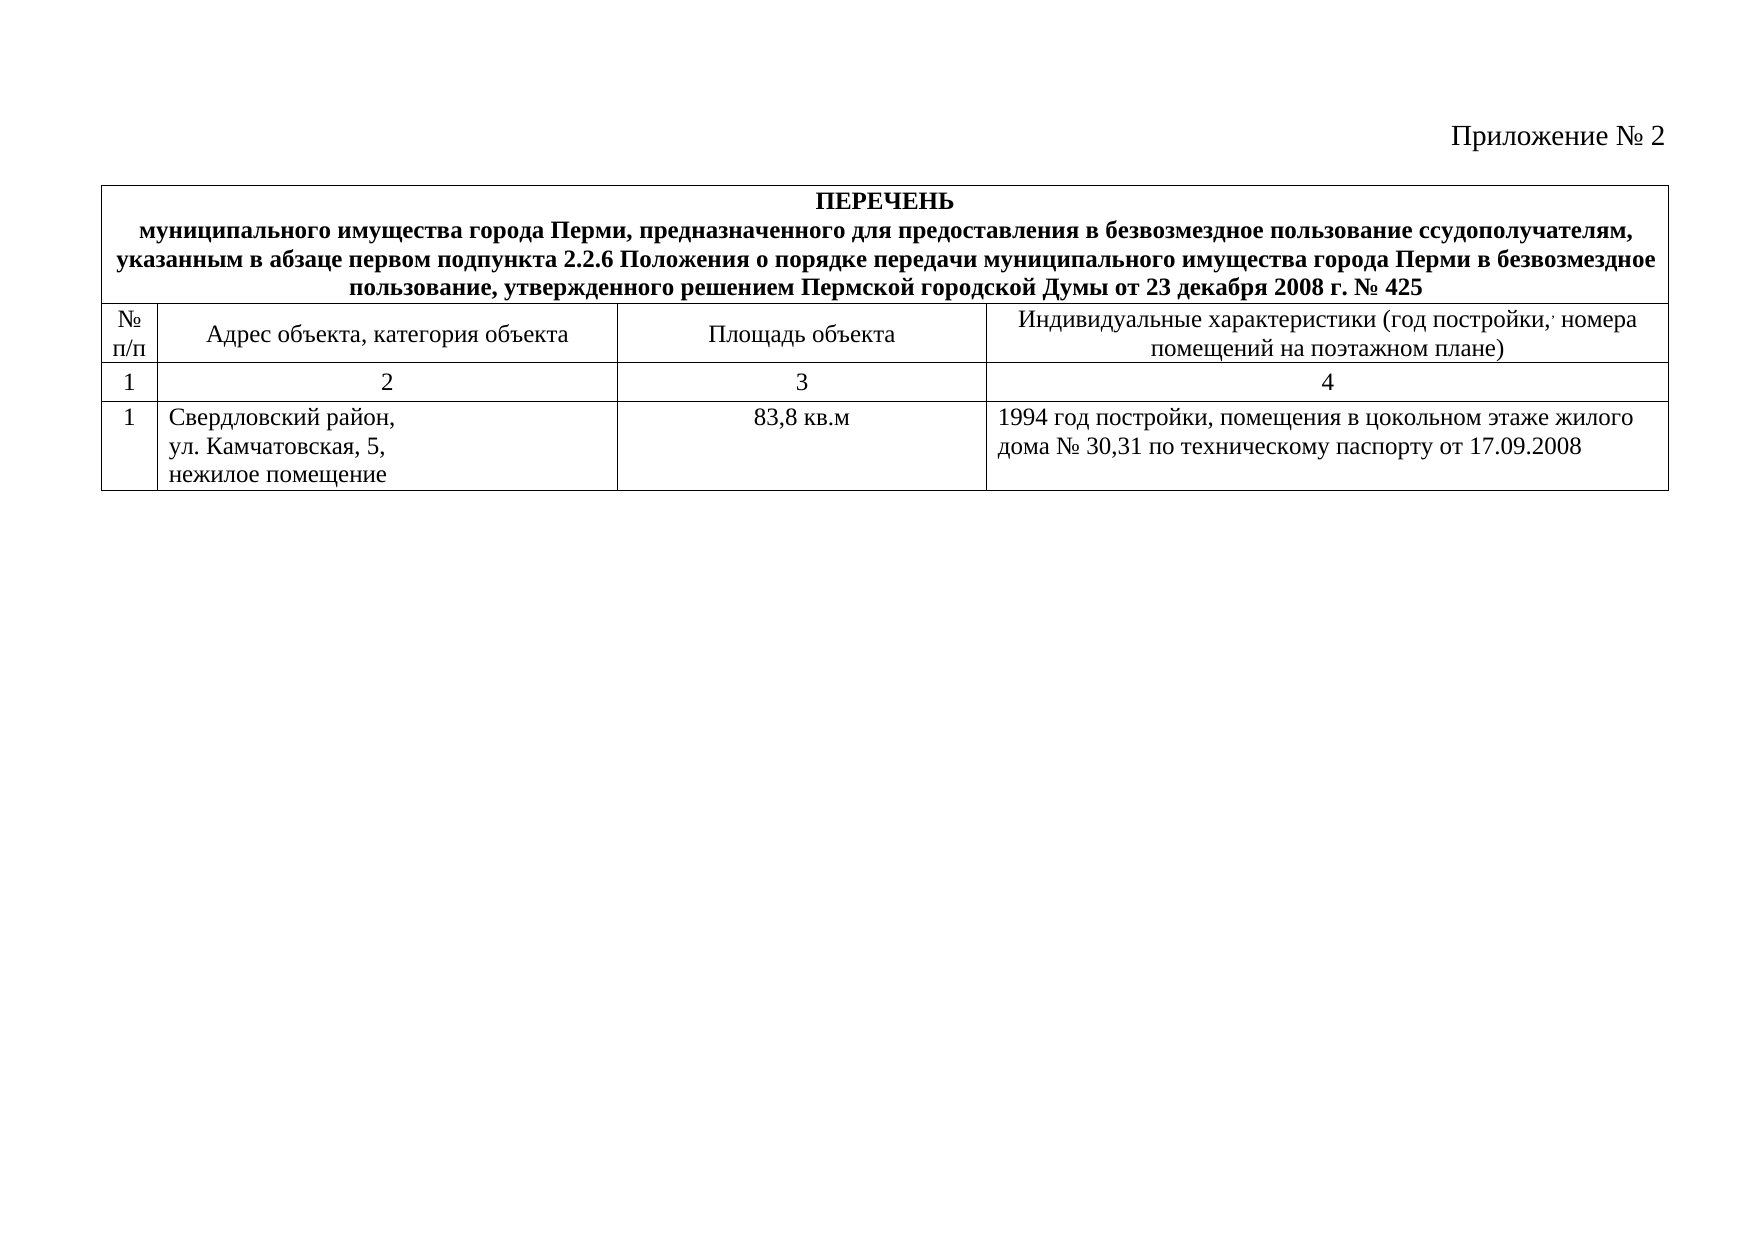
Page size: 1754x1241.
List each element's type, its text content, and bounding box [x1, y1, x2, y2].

table_cell 1994 год постройки, помещения в цокольном этаже жилого дома № 30,31 по техническому паспорту от 17.09.2008 [987, 402, 1668, 489]
table_cell 1 [102, 363, 157, 401]
table_cell 2 [158, 363, 617, 401]
table_cell Адрес объекта, категория объекта [158, 304, 617, 362]
table_header ПЕРЕЧЕНЬ муниципального имущества города Перми, предназначенного для предоставления в безвозмездное пользование ссудополучателям, указанным в абзаце первом подпункта 2.2.6 Положения о порядке передачи муниципального имущества города Перми в безвозмездное пользование, утвержденного решением Пермской городской Думы от 23 декабря 2008 г. № 425 [102, 186, 1668, 303]
table_cell Свердловский район, ул. Камчатовская, 5, нежилое помещение [158, 402, 617, 489]
text Приложение № 2 [89, 118, 1665, 152]
table_cell 3 [618, 363, 986, 401]
table_cell № п/п [102, 304, 157, 362]
table_cell 83,8 кв.м [618, 402, 986, 489]
table_cell 1 [102, 402, 157, 489]
table_cell Площадь объекта [618, 304, 986, 362]
table_cell Индивидуальные характеристики (год постройки,, номера помещений на поэтажном плане) [987, 304, 1668, 362]
table_cell 4 [987, 363, 1668, 401]
